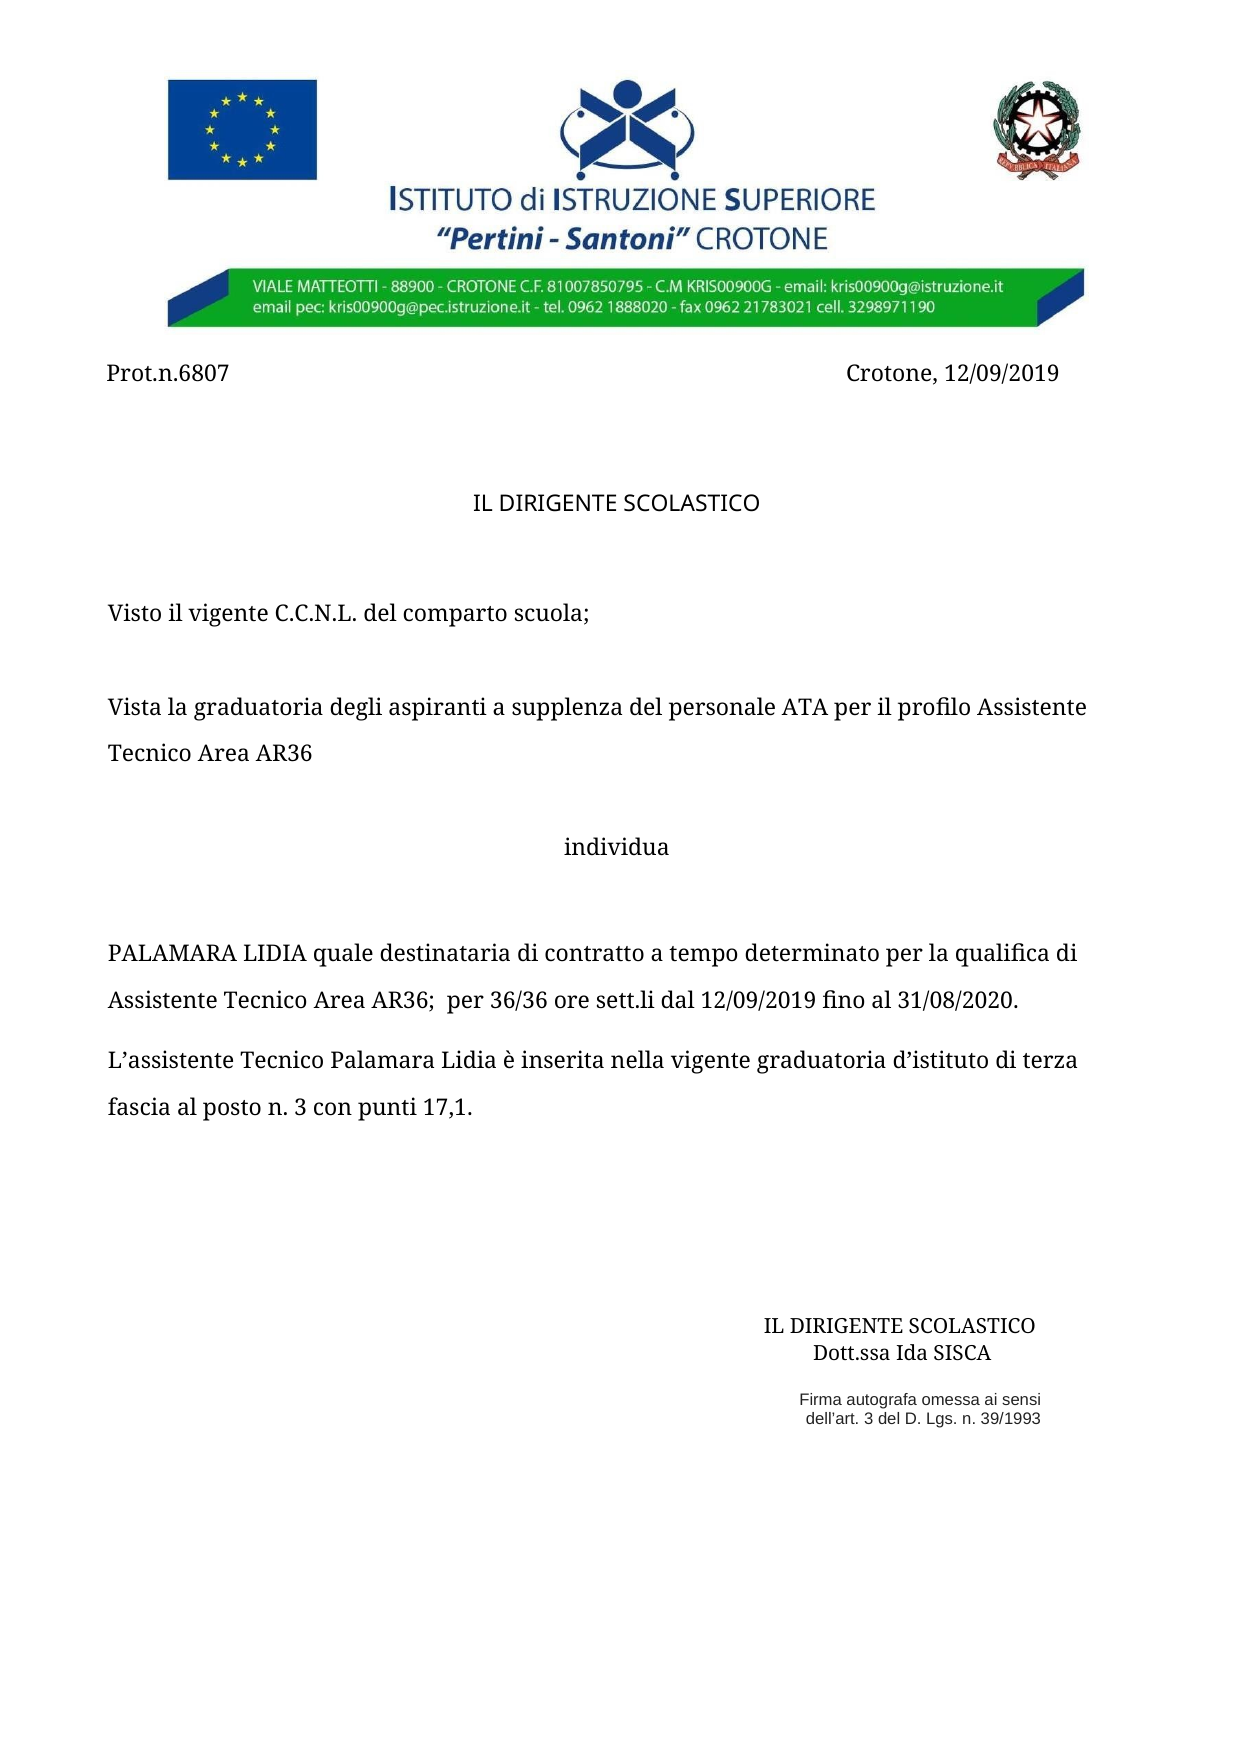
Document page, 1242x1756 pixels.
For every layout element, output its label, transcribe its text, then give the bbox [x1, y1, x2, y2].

text IL DIRIGENTE SCOLASTICO [394, 487, 839, 518]
text IL DIRIGENTE SCOLASTICO [753, 1315, 1135, 1338]
text individua [394, 831, 839, 862]
text Visto il vigente C.C.N.L. del comparto scuola; [108, 597, 1135, 628]
text L’assistente Tecnico Palamara Lidia è inserita nella vigente graduatoria d’istituto di terza fascia al posto n. 3 con punti 17,1. [108, 1044, 1109, 1122]
text Firma autografa omessa ai sensi dell’art. 3 del D. Lgs. n. 39/1993 [125, 1389, 1041, 1428]
picture [164, 70, 1090, 335]
text Dott.ssa Ida SISCA [782, 1338, 1025, 1367]
text Prot.n.6807 Crotone, 12/09/2019 [106, 357, 1135, 388]
text Vista la graduatoria degli aspiranti a supplenza del personale ATA per il profilo Assistente Tecnico Area AR36 [108, 691, 1135, 769]
text PALAMARA LIDIA quale destinataria di contratto a tempo determinato per la qualifica di Assistente Tecnico Area AR36; per 36/36 ore sett.li dal 12/09/2019 fino al 31/08/2020. [108, 937, 1135, 1016]
